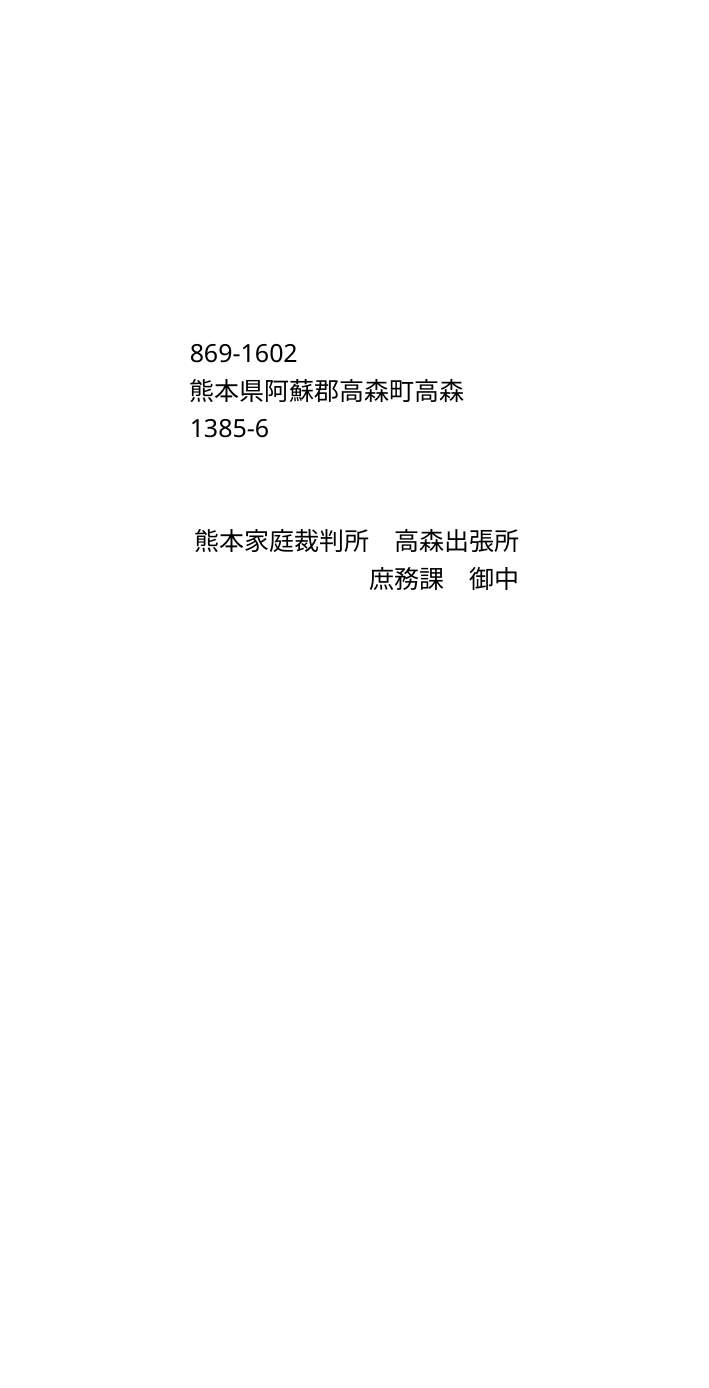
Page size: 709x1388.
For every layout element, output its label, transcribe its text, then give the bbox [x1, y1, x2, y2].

text 熊本家庭裁判所 高森出張所 庶務課 御中 [177, 521, 519, 596]
text 869-1602 [189, 334, 519, 371]
text 熊本県阿蘇郡高森町高森1385-6 [189, 371, 519, 446]
